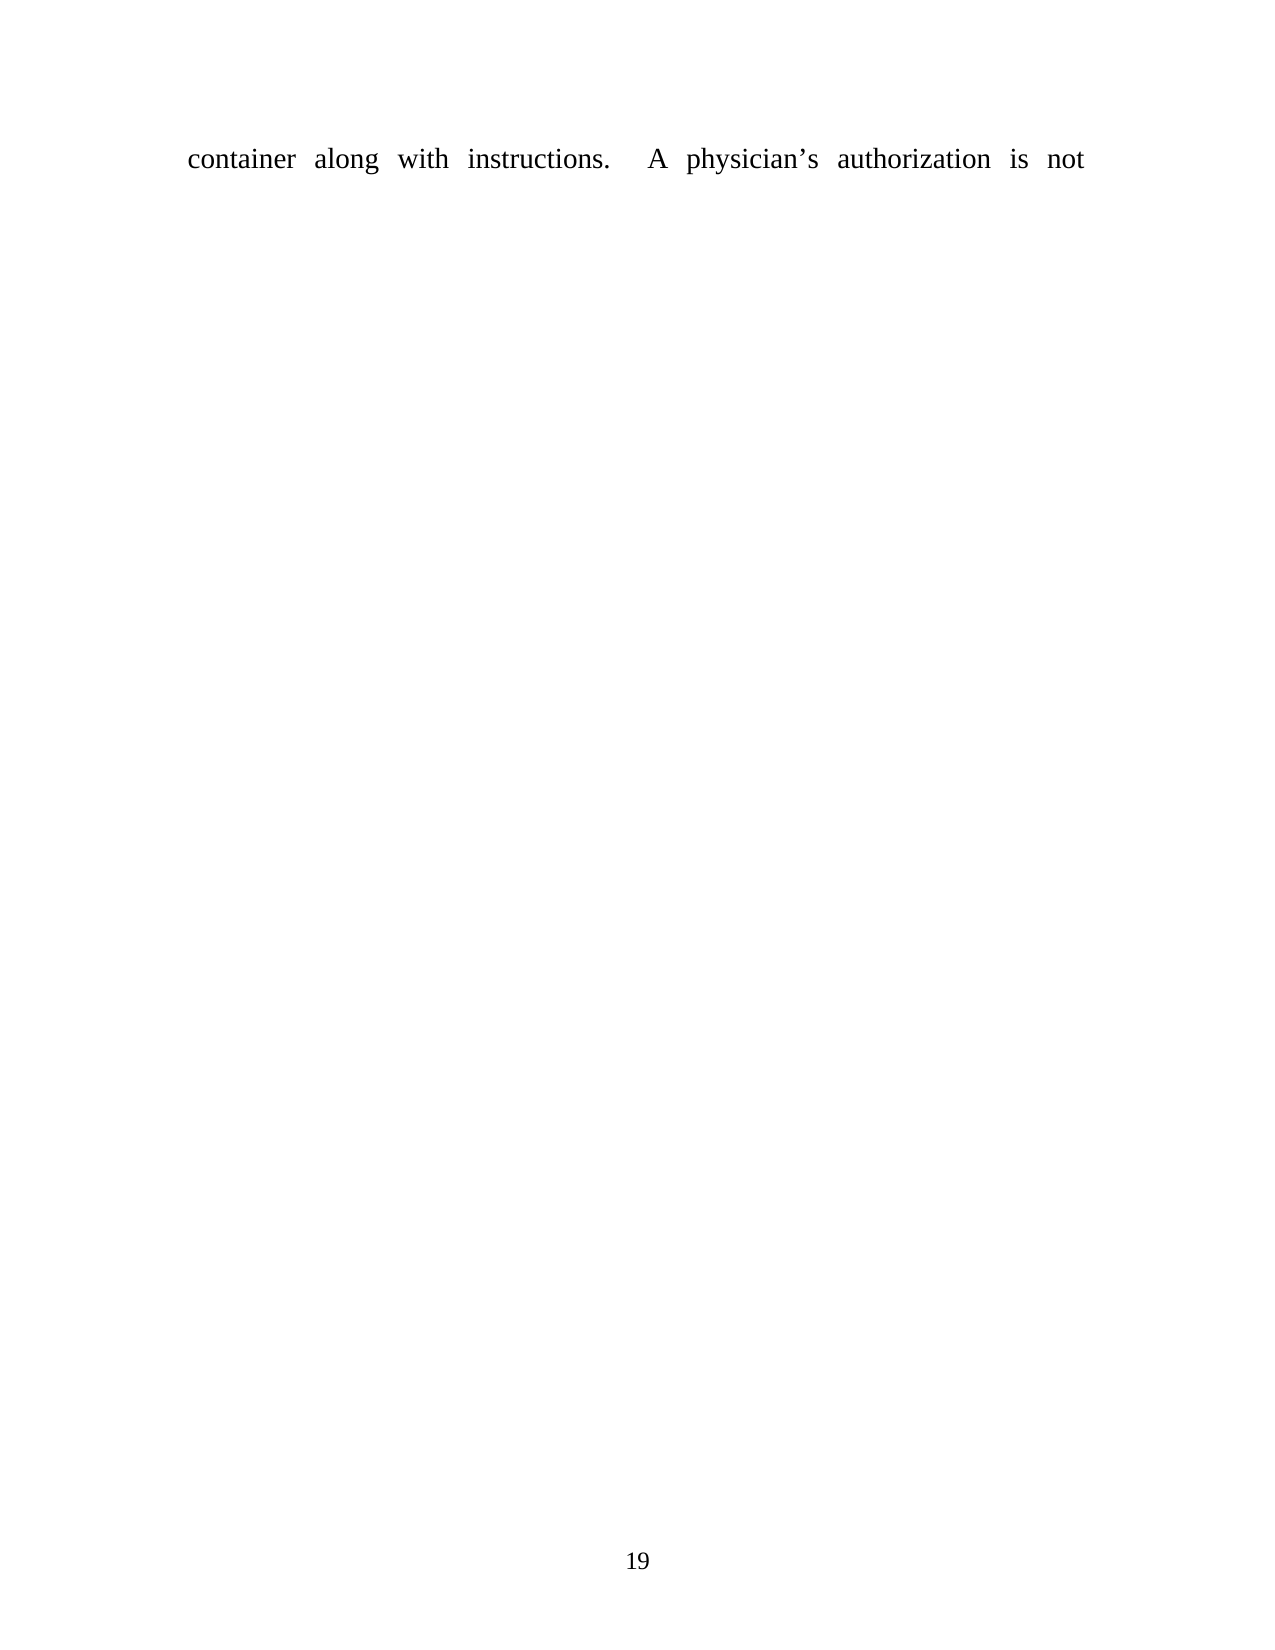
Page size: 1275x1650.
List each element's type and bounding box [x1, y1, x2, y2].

text [187, 142, 1088, 175]
